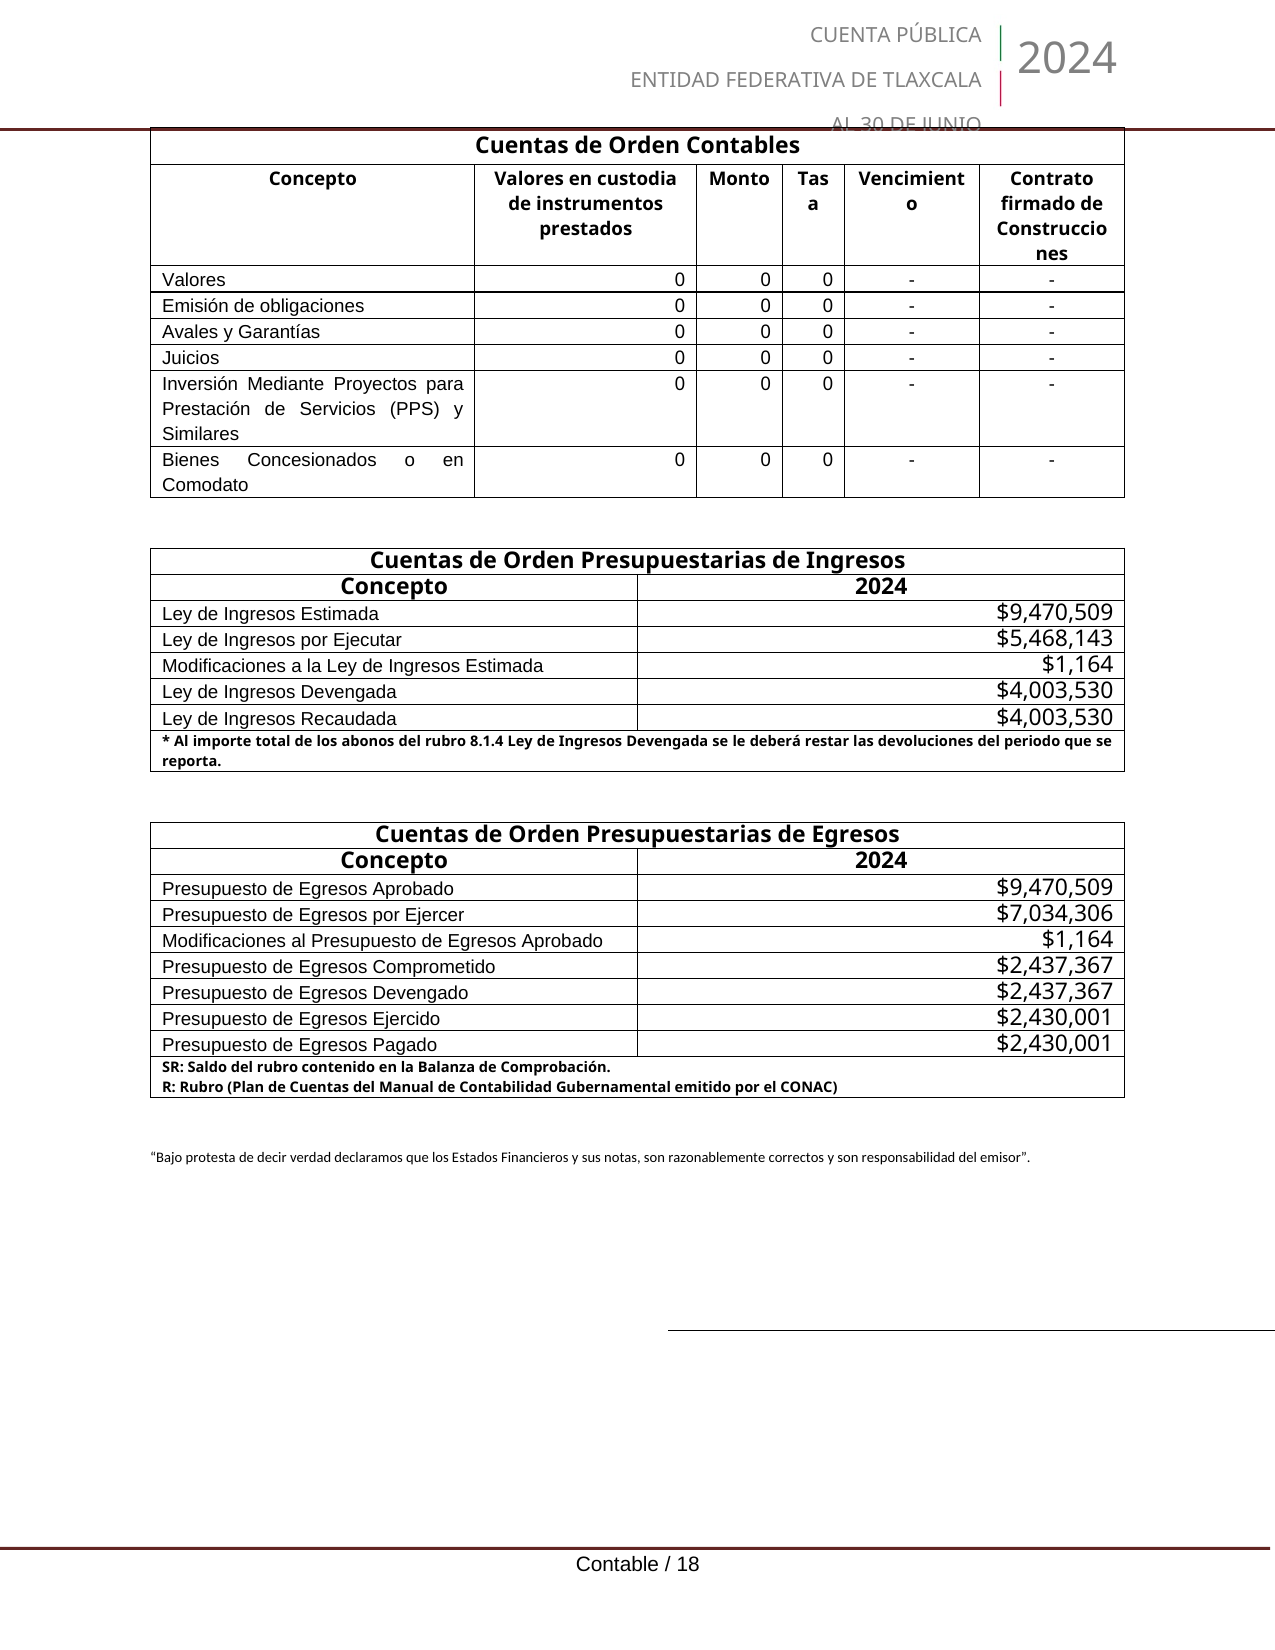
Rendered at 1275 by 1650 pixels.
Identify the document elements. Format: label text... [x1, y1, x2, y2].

table_cell $1,164 [638, 653, 1124, 678]
table_cell - [980, 266, 1124, 291]
table_cell Vencimiento [845, 165, 979, 265]
table_cell 2024 [638, 849, 1124, 874]
table_cell Valores [151, 266, 474, 291]
table_cell 0 [475, 266, 696, 291]
table_cell 0 [783, 371, 844, 446]
table_cell Bienes Concesionados o en Comodato [151, 447, 474, 497]
table_cell $1,164 [638, 927, 1124, 952]
table_cell Emisión de obligaciones [151, 293, 474, 317]
table_cell Monto [697, 165, 782, 265]
table_cell 0 [783, 447, 844, 497]
picture [993, 14, 1013, 110]
table_cell Presupuesto de Egresos Devengado [151, 979, 637, 1004]
table_cell 0 [697, 345, 782, 369]
table_cell SR: Saldo del rubro contenido en la Balanza de Comprobación. R: Rubro (Plan de Cuentas del Manual de Contabilidad Gubernamental emitido por el CONAC) [151, 1057, 1124, 1097]
table_cell - [845, 319, 979, 343]
table_cell Presupuesto de Egresos Aprobado [151, 875, 637, 900]
table_cell - [980, 293, 1124, 317]
table_cell 0 [475, 447, 696, 497]
table_cell - [845, 293, 979, 317]
table_cell Modificaciones al Presupuesto de Egresos Aprobado [151, 927, 637, 952]
table_cell - [845, 345, 979, 369]
table_cell $2,437,367 [638, 979, 1124, 1004]
table_cell Modificaciones a la Ley de Ingresos Estimada [151, 653, 637, 678]
table_cell 0 [475, 371, 696, 446]
table_cell $5,468,143 [638, 627, 1124, 652]
table_cell 0 [697, 293, 782, 317]
table_cell Presupuesto de Egresos Comprometido [151, 953, 637, 978]
table_cell 0 [475, 319, 696, 343]
table_cell - [845, 371, 979, 446]
table_cell 0 [475, 293, 696, 317]
table_cell - [845, 447, 979, 497]
table_cell Presupuesto de Egresos por Ejercer [151, 901, 637, 926]
table_cell - [845, 266, 979, 291]
table_cell Concepto [151, 165, 474, 265]
table_cell 0 [697, 266, 782, 291]
table_cell Presupuesto de Egresos Ejercido [151, 1005, 637, 1030]
table_cell 0 [783, 345, 844, 369]
table_cell Valores en custodia de instrumentos prestados [475, 165, 696, 265]
table_cell - [980, 371, 1124, 446]
table_cell Concepto [151, 575, 637, 600]
table_cell $2,430,001 [638, 1031, 1124, 1056]
table_cell - [980, 319, 1124, 343]
table_cell Ley de Ingresos Estimada [151, 601, 637, 626]
table_cell $2,437,367 [638, 953, 1124, 978]
table_cell $4,003,530 [638, 679, 1124, 704]
table_header Cuentas de Orden Contables [151, 128, 1124, 164]
table_header Cuentas de Orden Presupuestarias de Egresos [151, 823, 1124, 848]
table_cell Concepto [151, 849, 637, 874]
table_cell Ley de Ingresos Devengada [151, 679, 637, 704]
table_cell Avales y Garantías [151, 319, 474, 343]
table_cell 0 [783, 319, 844, 343]
table_cell 0 [697, 447, 782, 497]
table_cell 0 [783, 293, 844, 317]
table_cell Tasa [783, 165, 844, 265]
table_cell 0 [475, 345, 696, 369]
table_cell Contrato firmado de Construcciones [980, 165, 1124, 265]
table_cell * Al importe total de los abonos del rubro 8.1.4 Ley de Ingresos Devengada se le deberá restar las devoluciones del periodo que se reporta. [151, 731, 1124, 771]
text “Bajo protesta de decir verdad declaramos que los Estados Financieros y sus notas, son razonablemente correctos y son responsabilidad del emisor”. [150, 1148, 1125, 1166]
table_cell Ley de Ingresos Recaudada [151, 705, 637, 730]
table_cell - [980, 447, 1124, 497]
table_cell $9,470,509 [638, 601, 1124, 626]
table_cell Juicios [151, 345, 474, 369]
table_cell 0 [783, 266, 844, 291]
table_cell $4,003,530 [638, 705, 1124, 730]
table_cell $2,430,001 [638, 1005, 1124, 1030]
table_cell - [980, 345, 1124, 369]
table_cell $7,034,306 [638, 901, 1124, 926]
table_cell Presupuesto de Egresos Pagado [151, 1031, 637, 1056]
table_cell Inversión Mediante Proyectos para Prestación de Servicios (PPS) y Similares [151, 371, 474, 446]
table_header Cuentas de Orden Presupuestarias de Ingresos [151, 549, 1124, 574]
table_cell Ley de Ingresos por Ejecutar [151, 627, 637, 652]
table_cell 0 [697, 371, 782, 446]
table_cell $9,470,509 [638, 875, 1124, 900]
table_cell 2024 [638, 575, 1124, 600]
table_cell 0 [697, 319, 782, 343]
